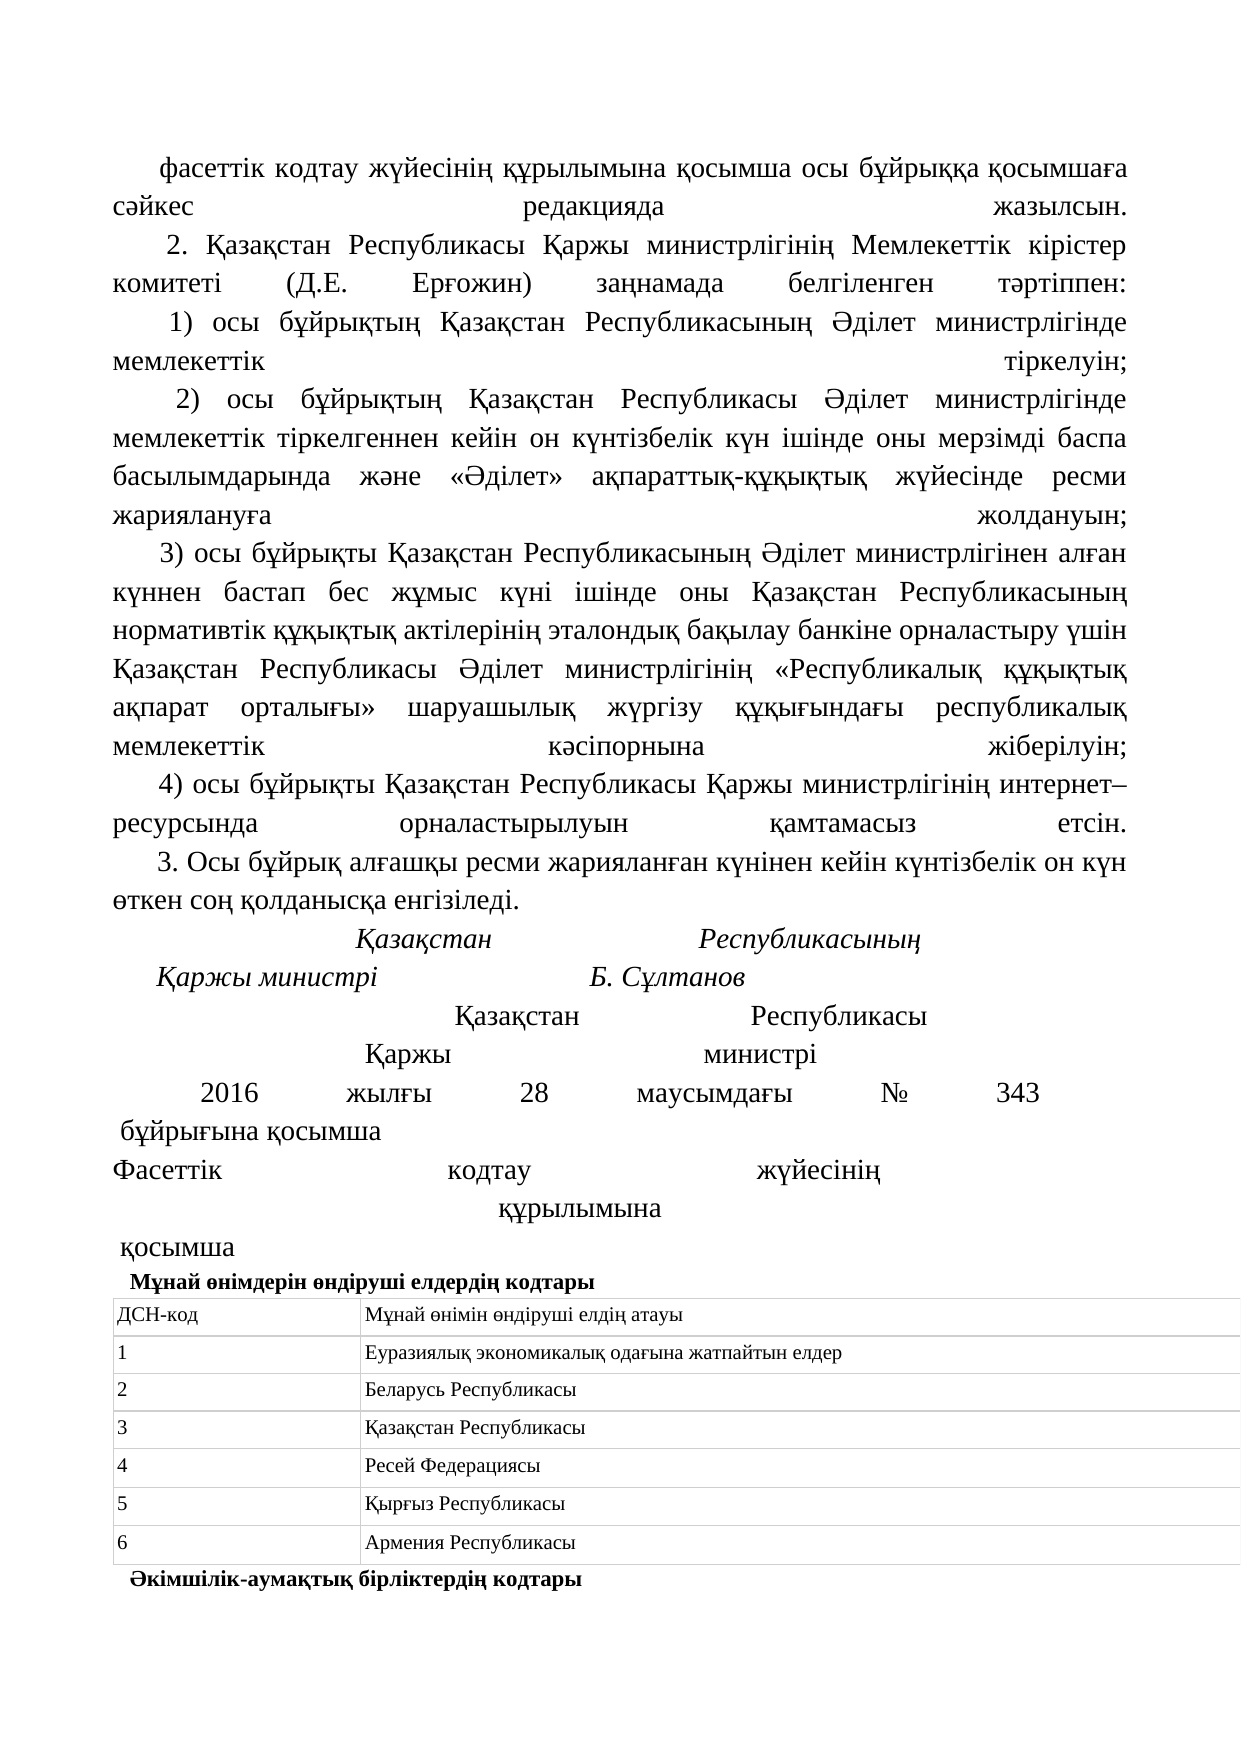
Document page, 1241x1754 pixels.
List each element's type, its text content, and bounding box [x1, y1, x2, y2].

table_cell 3 [114, 1412, 360, 1448]
text Әкімшілік-аумақтық бірліктердің кодтары [112, 1565, 1128, 1591]
table_header ДСН-код [114, 1299, 360, 1335]
table_cell 4 [114, 1449, 360, 1487]
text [112, 150, 1128, 916]
table_cell Беларусь Республикасы [361, 1374, 1240, 1410]
text Қазақстан Республикасы Қаржы министрі 2016 жылғы 28 маусымдағы № 343 бұйрығына қосымша [112, 998, 1128, 1147]
table_cell 5 [114, 1488, 360, 1524]
text Фасеттік кодтау жүйесінің құрылымына қосымша [112, 1152, 1128, 1263]
table_cell 6 [114, 1526, 360, 1563]
table_cell Қырғыз Республикасы [361, 1488, 1240, 1524]
table_cell Қазақстан Республикасы [361, 1412, 1240, 1448]
text Мұнай өнімдерін өндіруші елдердің кодтары [112, 1268, 1128, 1294]
table_cell Армения Республикасы [361, 1526, 1240, 1563]
table_cell 2 [114, 1374, 360, 1410]
table_cell Еуразиялық экономикалық одағына жатпайтын елдер [361, 1337, 1240, 1373]
table_cell 1 [114, 1337, 360, 1373]
table_cell Ресей Федерациясы [361, 1449, 1240, 1487]
table_header Мұнай өнімін өндіруші елдің атауы [361, 1299, 1240, 1335]
text Қазақстан Республикасының Қаржы министрі Б. Сұлтанов [112, 921, 1128, 993]
